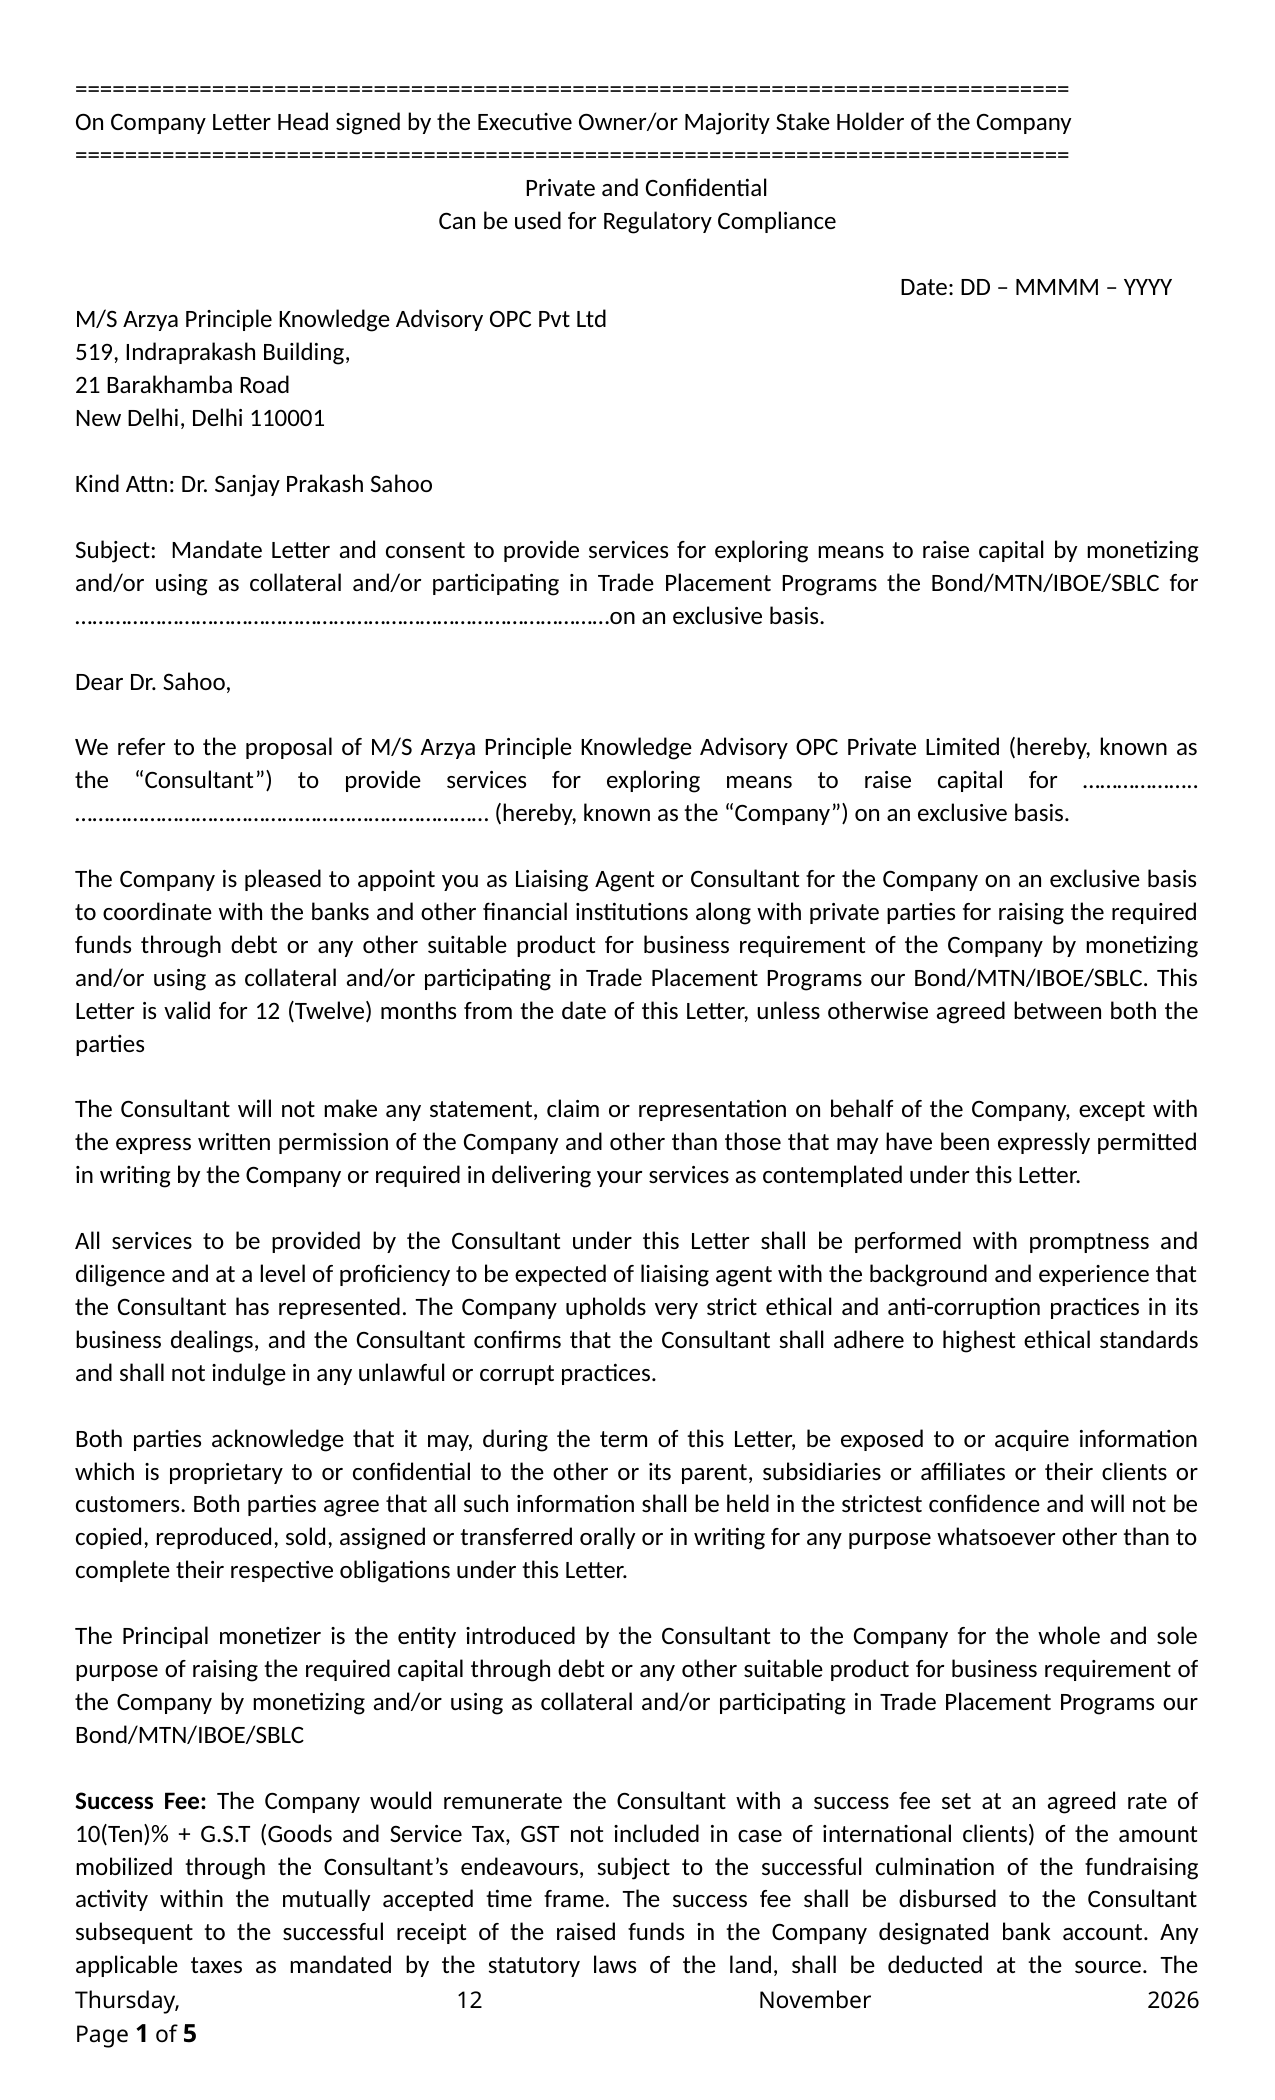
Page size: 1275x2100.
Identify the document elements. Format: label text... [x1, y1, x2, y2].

text Kind Attn: Dr. Sanjay Prakash Sahoo [75, 468, 1200, 499]
text 519, Indraprakash Building, [75, 337, 1200, 367]
text M/S Arzya Principle Knowledge Advisory OPC Pvt Ltd [75, 304, 1200, 334]
text Can be used for Regulatory Compliance [75, 205, 1200, 235]
text The Consultant will not make any statement, claim or representation on behalf of the Company, except with the express written permission of the Company and other than those that may have been expressly permitted in writing by the Company or required in delivering your services as contemplated under this Letter. [75, 1094, 1200, 1190]
text All services to be provided by the Consultant under this Letter shall be performed with promptness and diligence and at a level of proficiency to be expected of liaising agent with the background and experience that the Consultant has represented. The Company upholds very strict ethical and anti-corruption practices in its business dealings, and the Consultant confirms that the Consultant shall adhere to highest ethical standards and shall not indulge in any unlawful or corrupt practices. [75, 1225, 1200, 1387]
text New Delhi, Delhi 110001 [75, 402, 1200, 433]
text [75, 1785, 1200, 1980]
text 21 Barakhamba Road [75, 369, 1200, 400]
text The Principal monetizer is the entity introduced by the Consultant to the Company for the whole and sole purpose of raising the required capital through debt or any other suitable product for business requirement of the Company by monetizing and/or using as collateral and/or participating in Trade Placement Programs our Bond/MTN/IBOE/SBLC [75, 1620, 1200, 1749]
text Dear Dr. Sahoo, [75, 666, 1200, 696]
text Private and Confidential [450, 172, 1200, 202]
text We refer to the proposal of M/S Arzya Principle Knowledge Advisory OPC Private Limited (hereby, known as the “Consultant”) to provide services for exploring means to raise capital for ………………..……………………………………………………………… (hereby, known as the “Company”) on an exclusive basis. [75, 732, 1200, 828]
text Both parties acknowledge that it may, during the term of this Letter, be exposed to or acquire information which is proprietary to or confidential to the other or its parent, subsidiaries or affiliates or their clients or customers. Both parties agree that all such information shall be held in the strictest confidence and will not be copied, reproduced, sold, assigned or transferred orally or in writing for any purpose whatsoever other than to complete their respective obligations under this Letter. [75, 1423, 1200, 1585]
text Date: DD – MMMM – YYYY [75, 271, 1200, 301]
text The Company is pleased to appoint you as Liaising Agent or Consultant for the Company on an exclusive basis to coordinate with the banks and other financial institutions along with private parties for raising the required funds through debt or any other suitable product for business requirement of the Company by monetizing and/or using as collateral and/or participating in Trade Placement Programs our Bond/MTN/IBOE/SBLC. This Letter is valid for 12 (Twelve) months from the date of this Letter, unless otherwise agreed between both the parties [75, 863, 1200, 1058]
text Subject: Mandate Letter and consent to provide services for exploring means to raise capital by monetizing and/or using as collateral and/or participating in Trade Placement Programs the Bond/MTN/IBOE/SBLC for …………………………………………………………………………………on an exclusive basis. [75, 534, 1200, 630]
